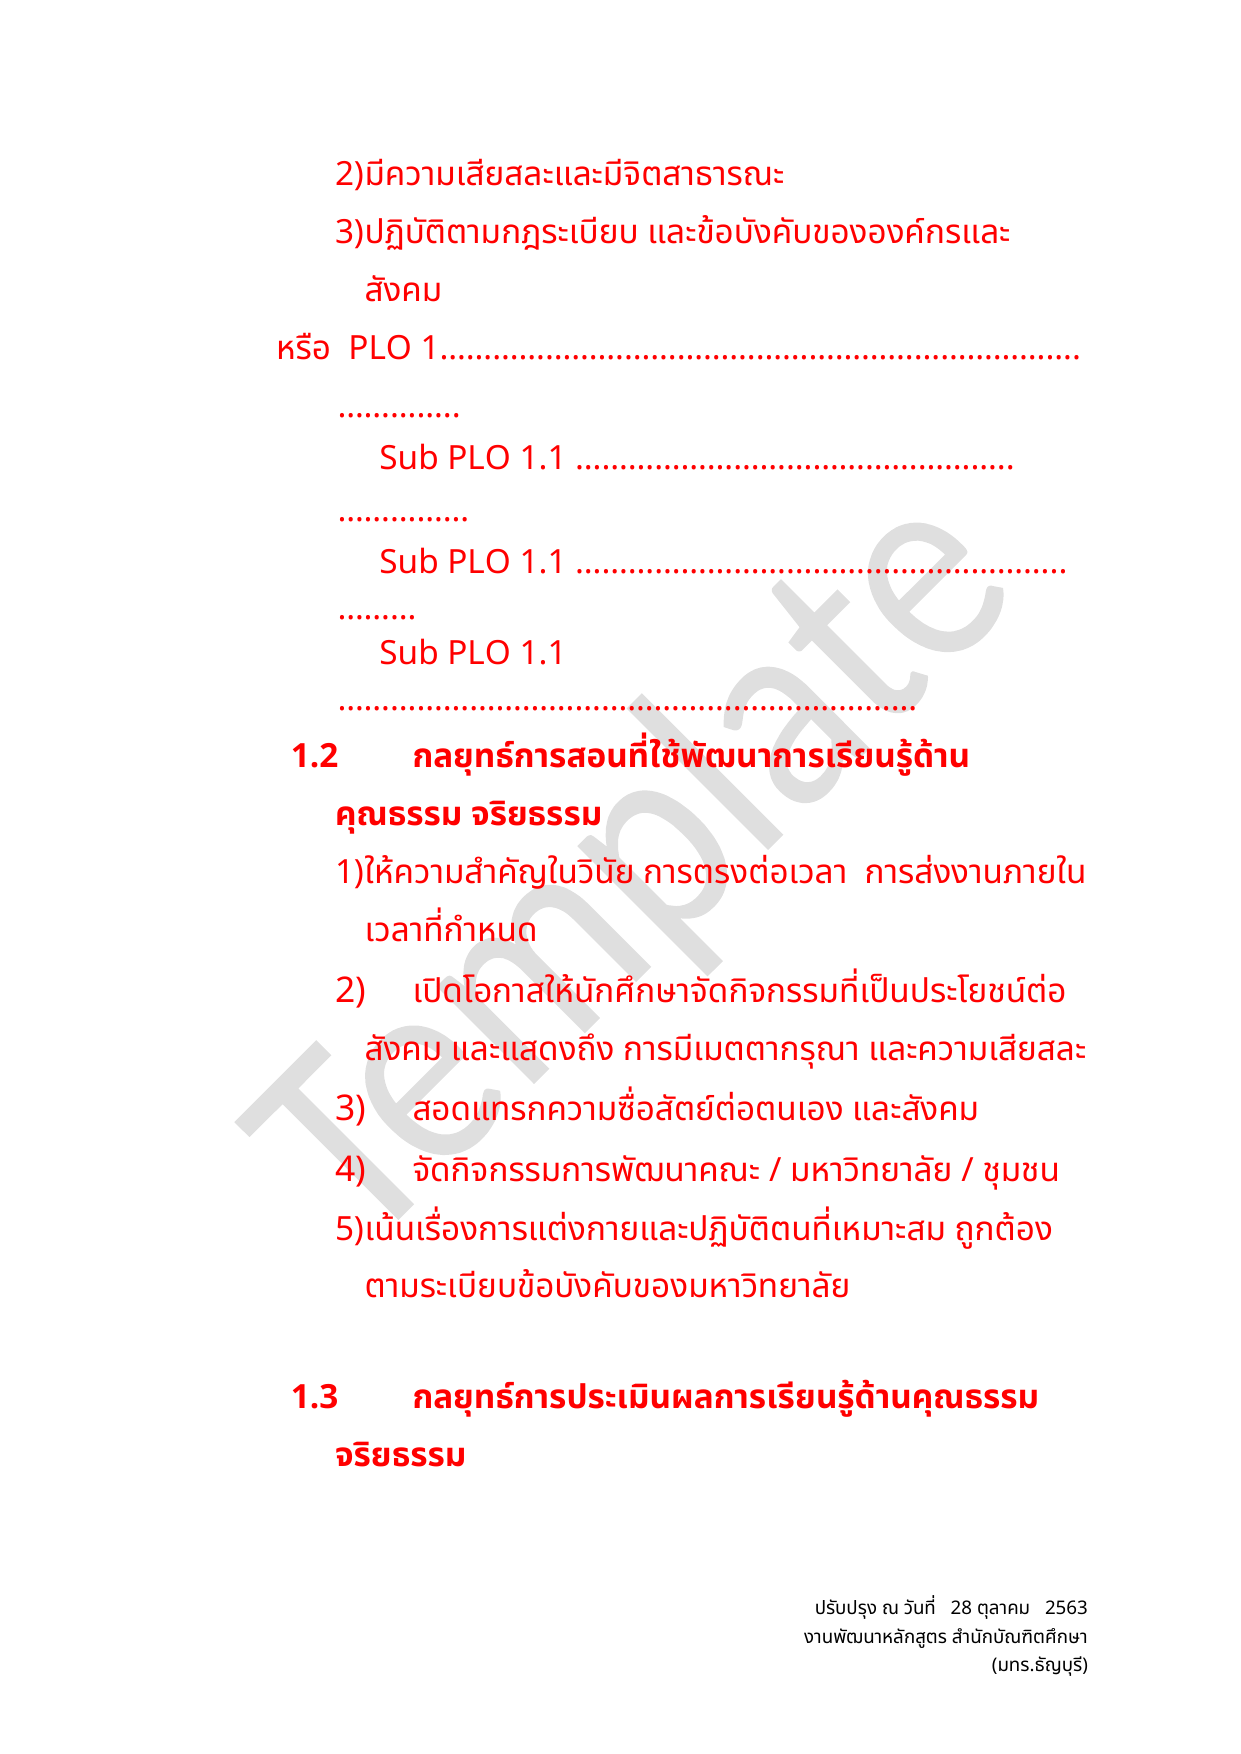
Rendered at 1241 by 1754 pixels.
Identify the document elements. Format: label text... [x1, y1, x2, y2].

list มีความเสียสละและมีจิตสาธารณะ [335, 150, 1087, 201]
list เปิดโอกาสให้นักศึกษาจัดกิจกรรมที่เป็นประโยชน์ต่อสังคม และแสดงถึง การมีเมตตากรุณา และความเสียสละ [335, 964, 1087, 1075]
list สอดแทรกความซื่อสัตย์ต่อตนเอง และสังคม [335, 1083, 1087, 1136]
text Sub PLO 1.1 ………………………………………………..……… Sub PLO 1.1 ………………………………………………………… [261, 538, 1087, 720]
list จัดกิจกรรมการพัฒนาคณะ / มหาวิทยาลัย / ชุมชน [335, 1143, 1087, 1196]
list เน้นเรื่องการแต่งกายและปฏิบัติตนที่เหมาะสม ถูกต้อง ตามระเบียบข้อบังคับของมหาวิทยาลัย [335, 1204, 1087, 1313]
text หรือ PLO 1……………………………………………………………….………….. [261, 324, 1087, 427]
text Sub PLO 1.1 …………………………………………..…………… [261, 434, 1087, 531]
list ปฏิบัติตามกฎระเบียบ และข้อบังคับขององค์กรและสังคม [335, 208, 1087, 317]
list ให้ความสำคัญในวินัย การตรงต่อเวลา การส่งงานภายในเวลาที่กำหนด [335, 848, 1087, 957]
list กลยุทธ์การสอนที่ใช้พัฒนาการเรียนรู้ด้านคุณธรรม จริยธรรม [291, 732, 1087, 841]
list กลยุทธ์การประเมินผลการเรียนรู้ด้านคุณธรรม จริยธรรม [291, 1373, 1087, 1481]
